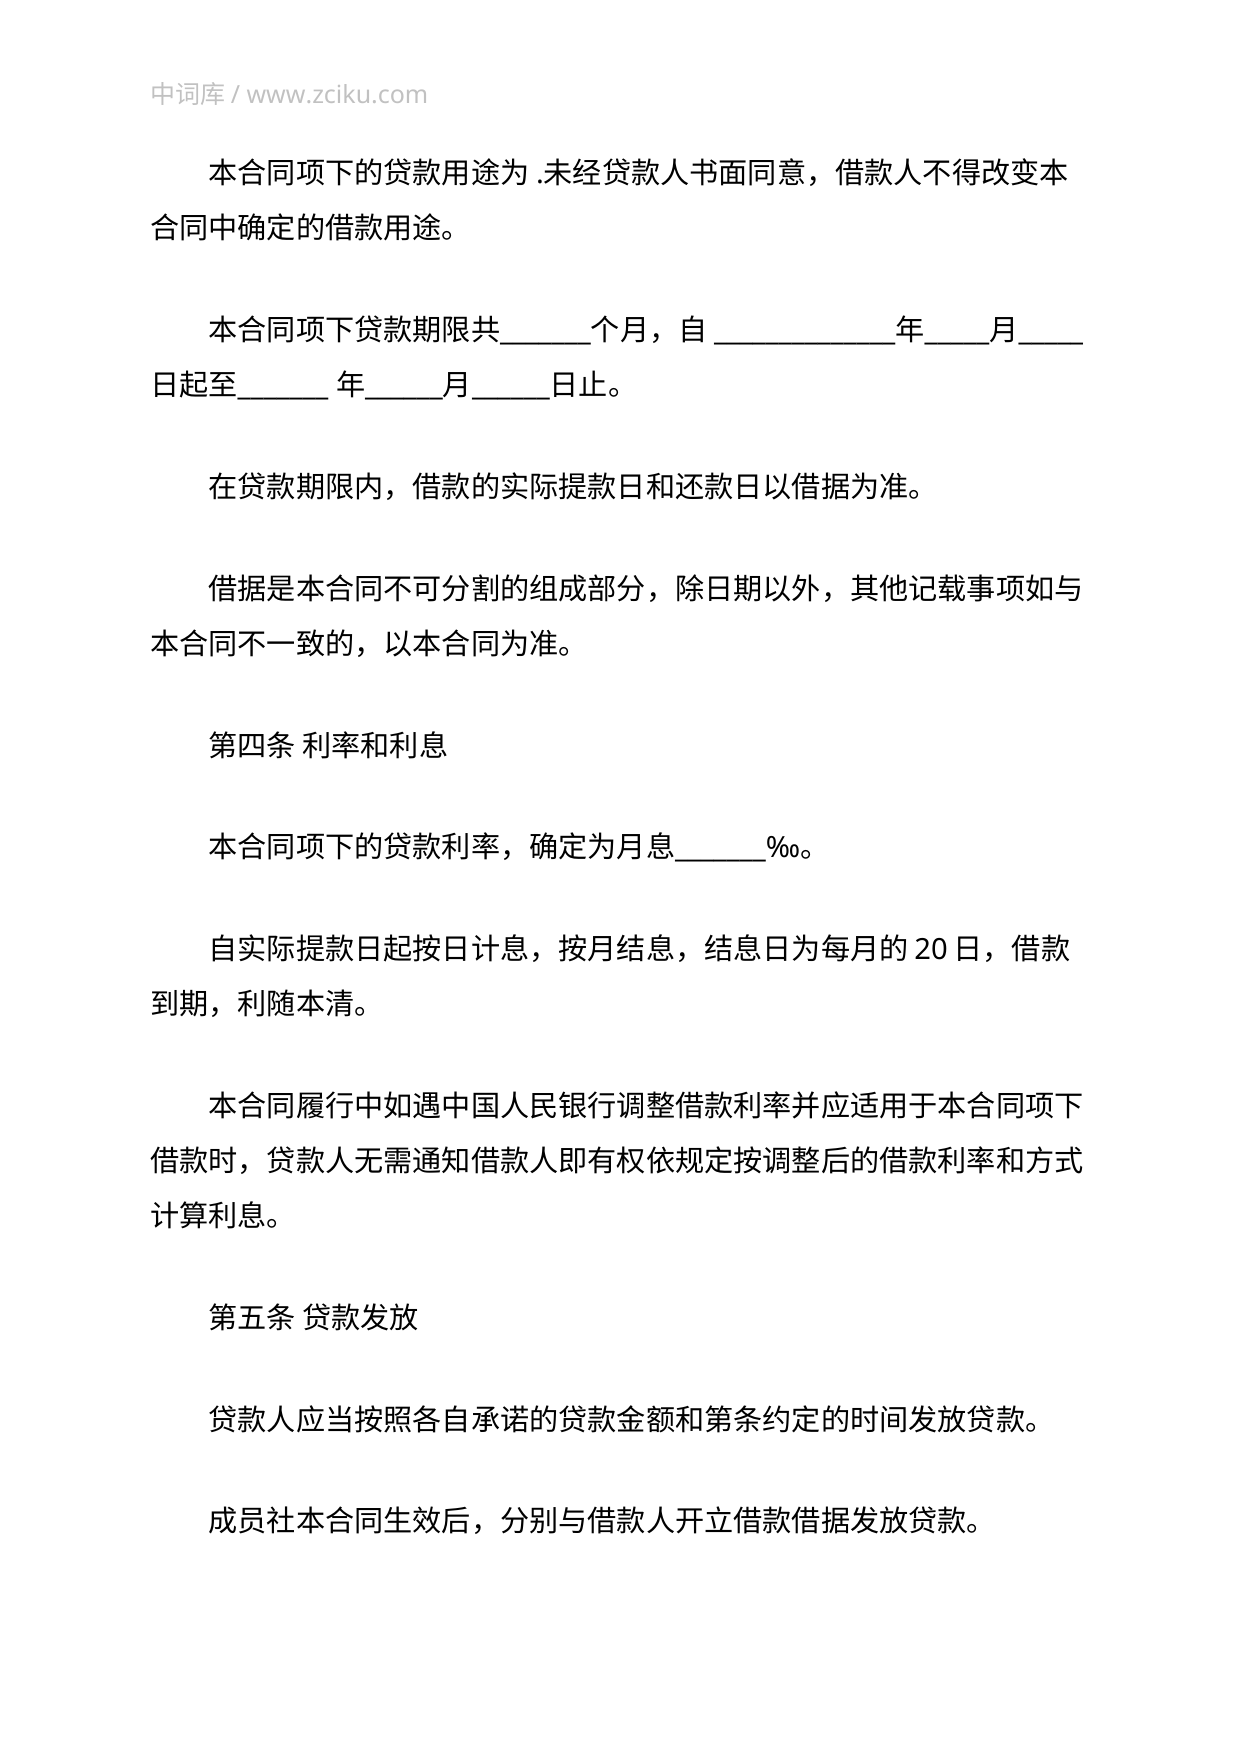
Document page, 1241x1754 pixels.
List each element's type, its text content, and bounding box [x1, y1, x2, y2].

text 在贷款期限内，借款的实际提款日和还款日以借据为准。 [150, 464, 1090, 506]
text 借据是本合同不可分割的组成部分，除日期以外，其他记载事项如与本合同不一致的，以本合同为准。 [150, 566, 1090, 663]
text 成员社本合同生效后，分别与借款人开立借款借据发放贷款。 [150, 1498, 1090, 1540]
text 本合同项下的贷款用途为 .未经贷款人书面同意，借款人不得改变本合同中确定的借款用途。 [150, 150, 1090, 247]
text 贷款人应当按照各自承诺的贷款金额和第条约定的时间发放贷款。 [150, 1396, 1090, 1438]
text 本合同项下贷款期限共_______个月，自 ______________年_____月_____日起至_______ 年______月______日止。 [150, 307, 1090, 404]
text 第五条 贷款发放 [150, 1294, 1090, 1337]
text 第四条 利率和利息 [150, 722, 1090, 764]
text 自实际提款日起按日计息，按月结息，结息日为每月的20日，借款到期，利随本清。 [150, 926, 1090, 1023]
text 本合同履行中如遇中国人民银行调整借款利率并应适用于本合同项下借款时，贷款人无需通知借款人即有权依规定按调整后的借款利率和方式计算利息。 [150, 1083, 1090, 1235]
text 本合同项下的贷款利率，确定为月息_______‰。 [150, 824, 1090, 866]
